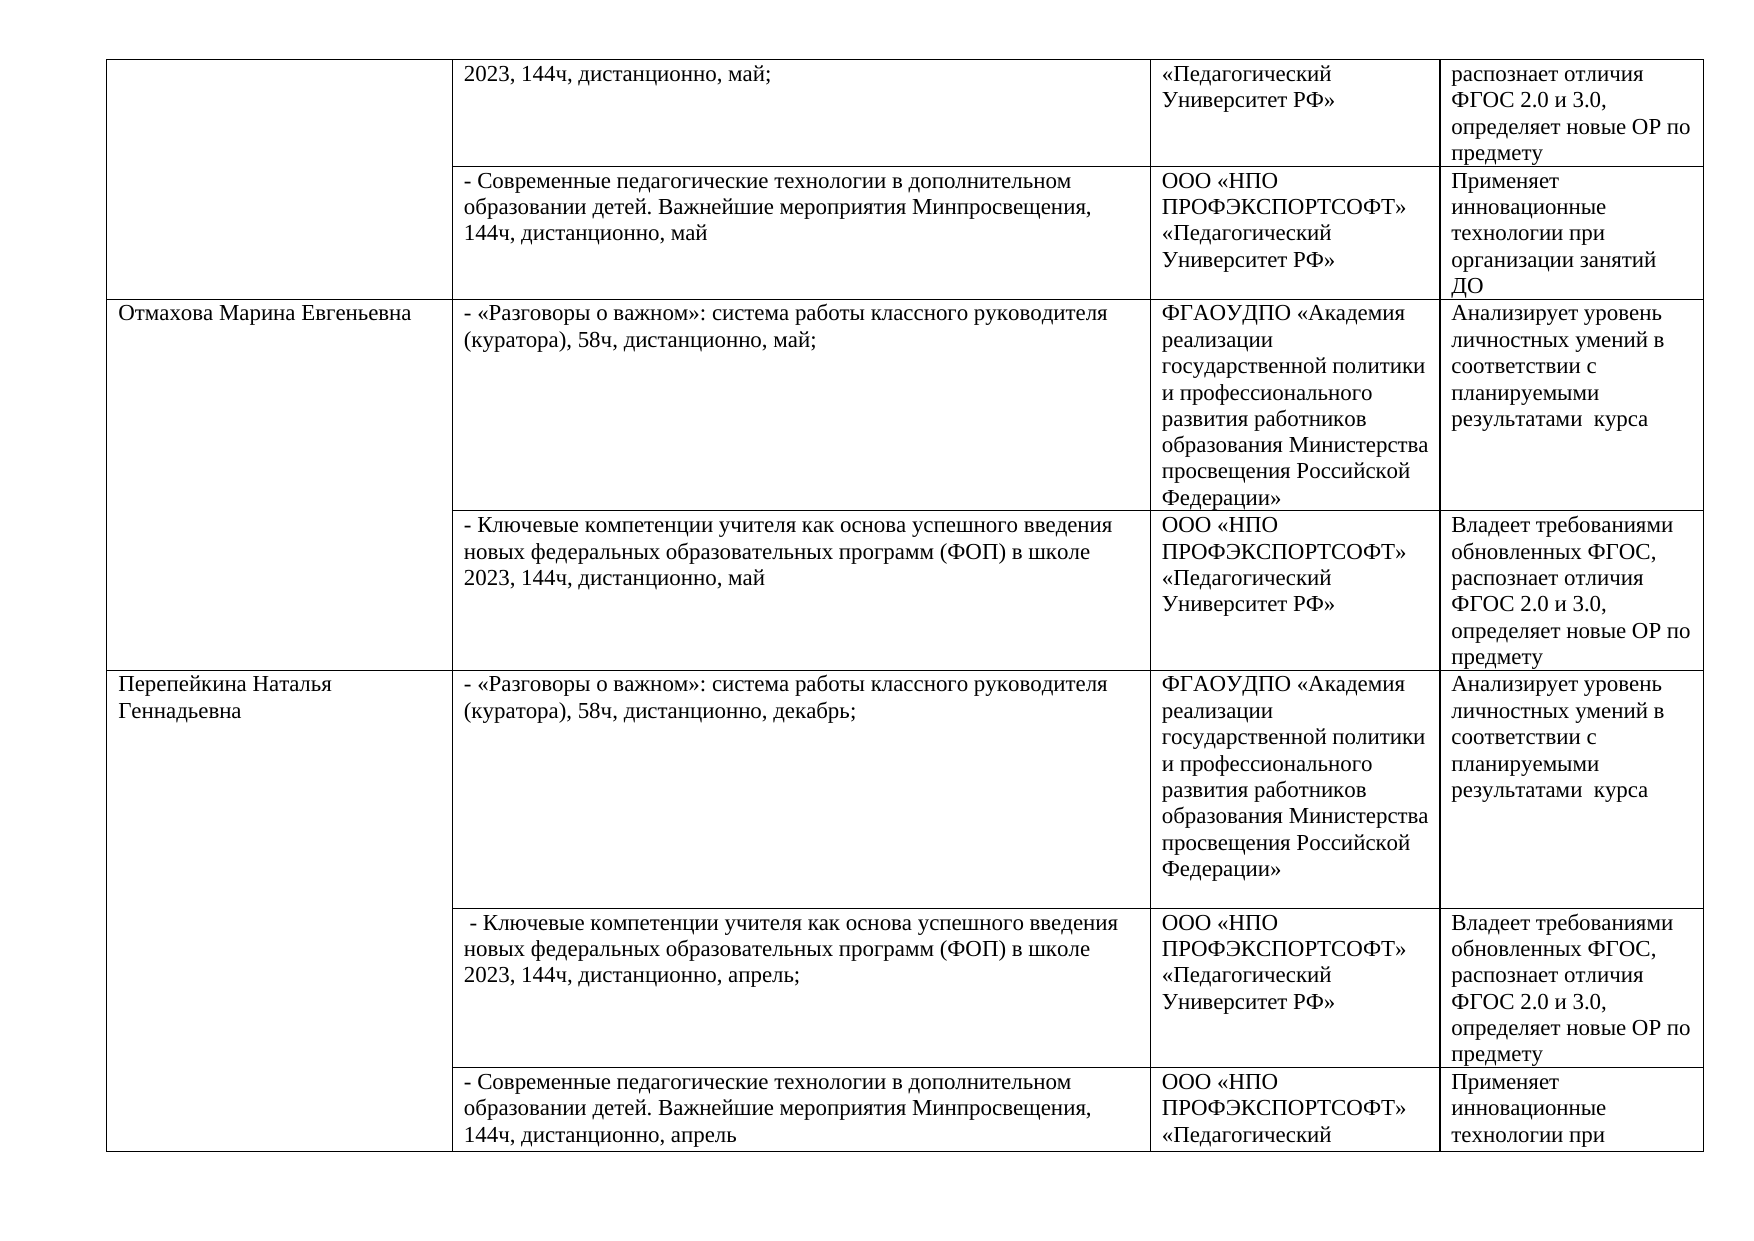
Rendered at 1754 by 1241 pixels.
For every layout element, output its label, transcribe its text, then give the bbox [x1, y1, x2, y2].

table_cell - «Разговоры о важном»: система работы классного руководителя (куратора), 58ч, дистанционно, декабрь; [453, 671, 1150, 908]
table_cell Применяет инновационные технологии при организации занятий ДО [1441, 167, 1703, 298]
table_cell ООО «НПО ПРОФЭКСПОРТСОФТ» «Педагогический Университет РФ» [1151, 167, 1439, 298]
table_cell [1151, 60, 1439, 166]
table_cell Владеет требованиями обновленных ФГОС, распознает отличия ФГОС 2.0 и 3.0, определяет новые ОР по предмету [1441, 511, 1703, 669]
table_cell - «Разговоры о важном»: система работы классного руководителя (куратора), 58ч, дистанционно, май; [453, 300, 1150, 510]
table_cell ООО «НПО ПРОФЭКСПОРТСОФТ» «Педагогический Университет РФ» [1151, 511, 1439, 669]
table_cell - Ключевые компетенции учителя как основа успешного введения новых федеральных образовательных программ (ФОП) в школе 2023, 144ч, дистанционно, апрель; [453, 909, 1150, 1067]
table_cell - Ключевые компетенции учителя как основа успешного введения новых федеральных образовательных программ (ФОП) в школе 2023, 144ч, дистанционно, май [453, 511, 1150, 669]
table_cell Отмахова Марина Евгеньевна [107, 300, 452, 669]
table_cell Владеет требованиями обновленных ФГОС, распознает отличия ФГОС 2.0 и 3.0, определяет новые ОР по предмету [1441, 909, 1703, 1067]
table_cell Перепейкина Наталья Геннадьевна [107, 671, 452, 1151]
table_cell Анализирует уровень личностных умений в соответствии с планируемыми результатами курса [1441, 671, 1703, 908]
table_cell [453, 60, 1150, 166]
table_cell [1441, 1068, 1703, 1151]
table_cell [1441, 60, 1703, 166]
table_cell Анализирует уровень личностных умений в соответствии с планируемыми результатами курса [1441, 300, 1703, 510]
table_cell - Современные педагогические технологии в дополнительном образовании детей. Важнейшие мероприятия Минпросвещения, 144ч, дистанционно, май [453, 167, 1150, 298]
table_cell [107, 60, 452, 298]
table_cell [1151, 1068, 1439, 1151]
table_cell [453, 1068, 1150, 1151]
table_cell ООО «НПО ПРОФЭКСПОРТСОФТ» «Педагогический Университет РФ» [1151, 909, 1439, 1067]
